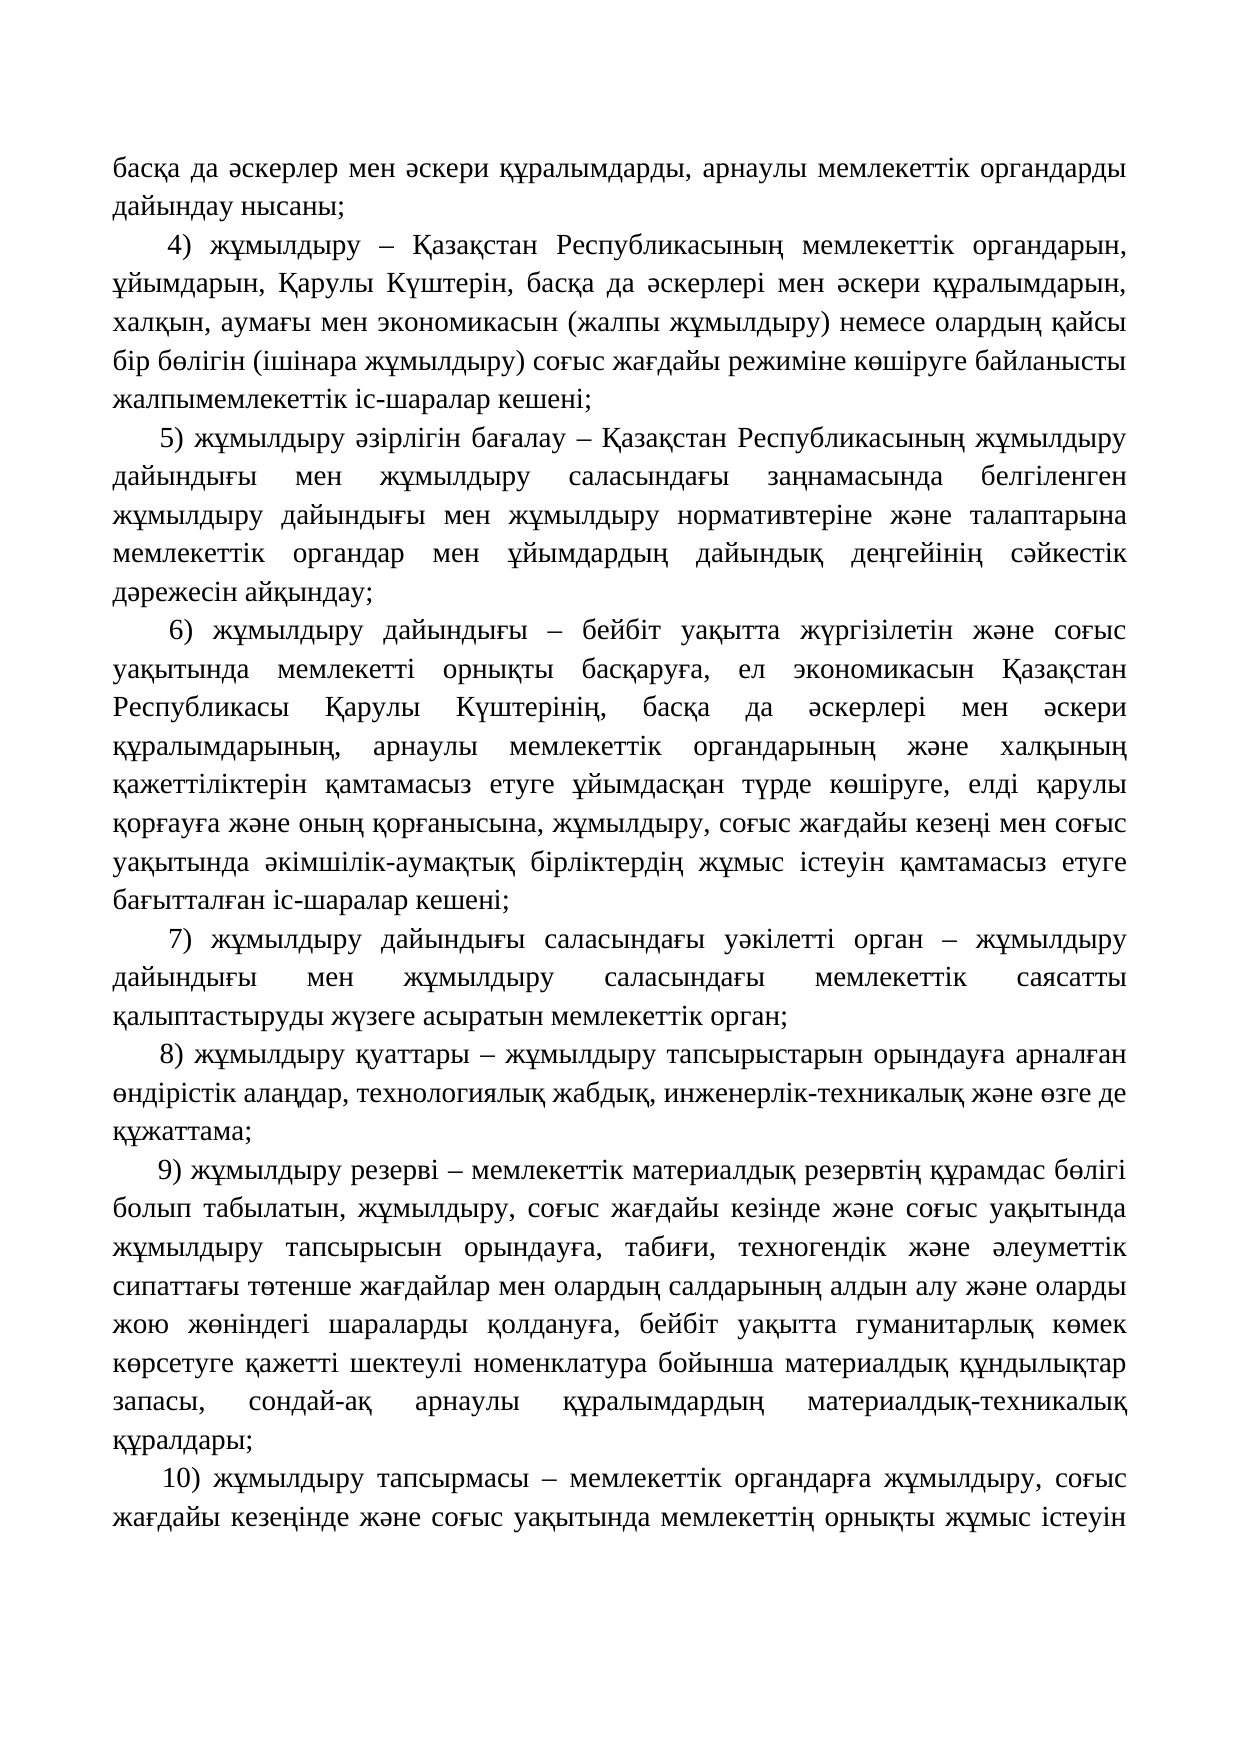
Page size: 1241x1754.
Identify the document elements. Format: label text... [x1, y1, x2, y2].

text 6) жұмылдыру дайындығы – бейбiт уақытта жүргiзiлетiн және соғыс уақытында мемлекеттi орнықты басқаруға, ел экономикасын Қазақстан Республикасы Қарулы Күштерiнiң, басқа да әскерлерi мен әскери құралымдарының, арнаулы мемлекеттiк органдарының және халқының қажеттiлiктерiн қамтамасыз етуге ұйымдасқан түрде көшiруге, елдi қарулы қорғауға және оның қорғанысына, жұмылдыру, соғыс жағдайы кезеңi мен соғыс уақытында әкiмшiлiк-аумақтық бiрлiктердiң жұмыс iстеуiн қамтамасыз етуге бағытталған iс-шаралар кешенi; [112, 612, 1128, 916]
text 9) жұмылдыру резервi – мемлекеттiк материалдық резервтiң құрамдас бөлiгi болып табылатын, жұмылдыру, соғыс жағдайы кезiнде және соғыс уақытында жұмылдыру тапсырысын орындауға, табиғи, техногендік және әлеуметтік сипаттағы төтенше жағдайлар мен олардың салдарының алдын алу және оларды жою жөніндегі шараларды қолдануға, бейбiт уақытта гуманитарлық көмек көрсетуге қажеттi шектеулi номенклатура бойынша материалдық құндылықтар запасы, сондай-ақ арнаулы құралымдардың материалдық-техникалық құралдары; [112, 1152, 1128, 1455]
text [112, 1460, 1128, 1532]
text 4) жұмылдыру – Қазақстан Республикасының мемлекеттiк органдарын, ұйымдарын, Қарулы Күштерiн, басқа да әскерлерi мен әскери құралымдарын, халқын, аумағы мен экономикасын (жалпы жұмылдыру) немесе олардың қайсы бiр бөлiгiн (iшiнара жұмылдыру) соғыс жағдайы режимiне көшiруге байланысты жалпымемлекеттiк іс-шаралар кешенi; [112, 227, 1128, 415]
text 8) жұмылдыру қуаттары – жұмылдыру тапсырыстарын орындауға арналған өндiрiстiк алаңдар, технологиялық жабдық, инженерлiк-техникалық және өзге де құжаттама; [112, 1036, 1128, 1147]
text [112, 150, 1128, 222]
text 5) жұмылдыру әзiрлiгiн бағалау – Қазақстан Республикасының жұмылдыру дайындығы мен жұмылдыру саласындағы заңнамасында белгiленген жұмылдыру дайындығы мен жұмылдыру нормативтерiне және талаптарына мемлекеттiк органдар мен ұйымдардың дайындық деңгейiнің сәйкестiк дәрежесiн айқындау; [112, 420, 1128, 607]
text 7) жұмылдыру дайындығы саласындағы уәкiлеттi орган – жұмылдыру дайындығы мен жұмылдыру саласындағы мемлекеттiк саясатты қалыптастыруды жүзеге асыратын мемлекеттiк орган; [112, 921, 1128, 1031]
